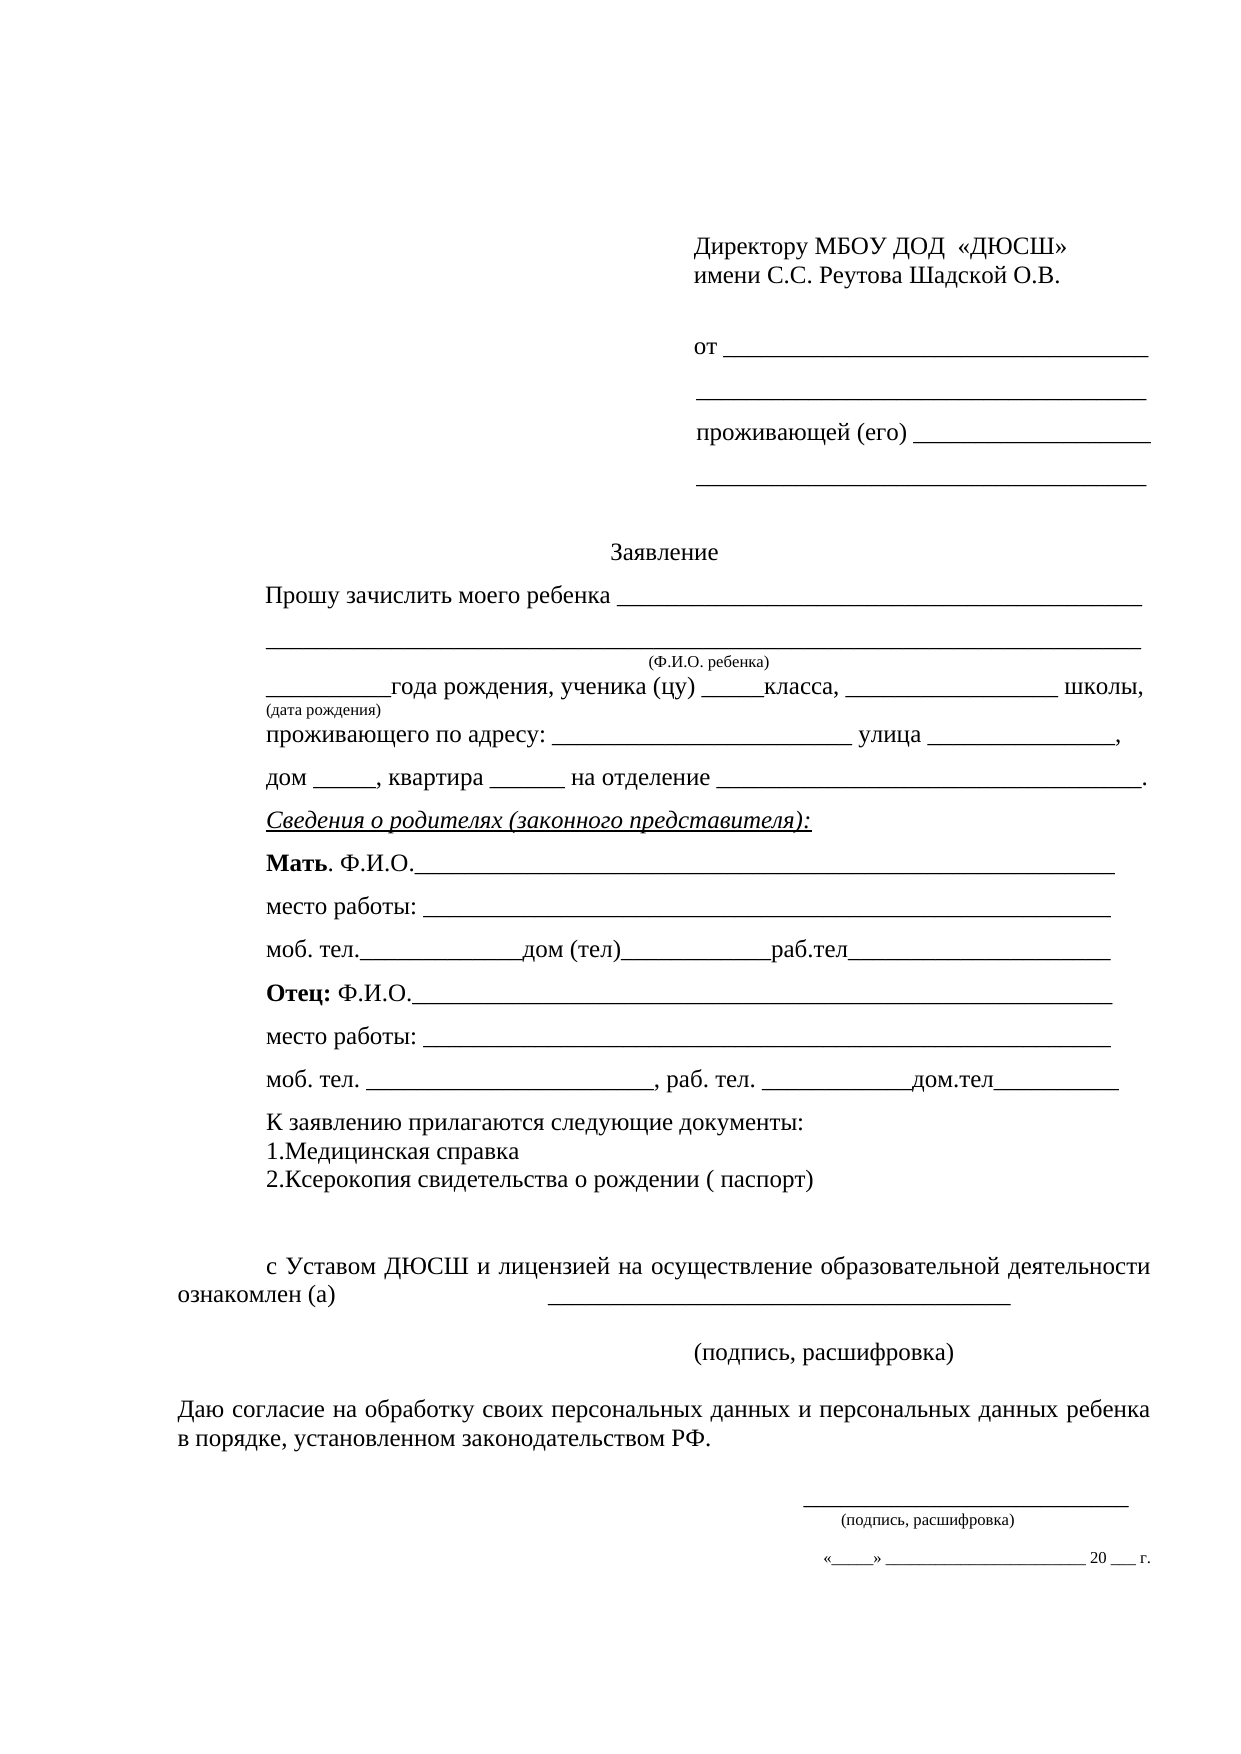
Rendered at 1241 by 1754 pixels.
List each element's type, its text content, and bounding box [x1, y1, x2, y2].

text Отец: Ф.И.О.________________________________________________________ [266, 978, 1152, 1006]
text проживающего по адресу: ________________________ улица _______________, [266, 719, 1152, 748]
text Прошу зачислить моего ребенка __________________________________________ [177, 580, 1152, 609]
text Заявление [177, 537, 1152, 566]
text (подпись, расшифровка) [693, 1308, 1152, 1366]
text моб. тел. _______________________, раб. тел. ____________дом.тел__________ [266, 1064, 1152, 1093]
text ____________________________________ [177, 460, 1152, 489]
text 1.Медицинская справка [177, 1136, 1152, 1164]
text К заявлению прилагаются следующие документы: [177, 1107, 1152, 1136]
text (Ф.И.О. ребенка) [266, 652, 1152, 671]
text __________________________ [177, 1481, 1152, 1509]
text 2.Ксерокопия свидетельства о рождении ( паспорт) [177, 1164, 1152, 1193]
text от __________________________________ [693, 331, 1152, 359]
text моб. тел._____________дом (тел)____________раб.тел_____________________ [266, 934, 1152, 963]
text «_____» ________________________ 20 ___ г. [177, 1548, 1152, 1567]
text ______________________________________________________________________ [266, 623, 1152, 652]
text (дата рождения) [266, 700, 1152, 719]
text место работы: _______________________________________________________ [266, 891, 1152, 920]
text Директору МБОУ ДОД «ДЮСШ» [693, 231, 1152, 260]
text Мать. Ф.И.О.________________________________________________________ [266, 848, 1152, 877]
text Сведения о родителях (законного представителя): [266, 805, 1152, 834]
text дом _____, квартира ______ на отделение __________________________________. [266, 762, 1152, 791]
text место работы: _______________________________________________________ [266, 1021, 1152, 1049]
text (подпись, расшифровка) [177, 1509, 1152, 1529]
text __________года рождения, ученика (цу) _____класса, _________________ школы, [266, 671, 1152, 700]
text проживающей (его) ___________________ [177, 417, 1152, 446]
text ____________________________________ [177, 374, 1152, 403]
text с Уставом ДЮСШ и лицензией на осуществление образовательной деятельности ознакомлен (а) _____________________________________ [177, 1251, 1152, 1308]
text имени С.С. Реутова Шадской О.В. [693, 260, 1152, 289]
text Даю согласие на обработку своих персональных данных и персональных данных ребенка в порядке, установленном законодательством РФ. [177, 1394, 1152, 1452]
